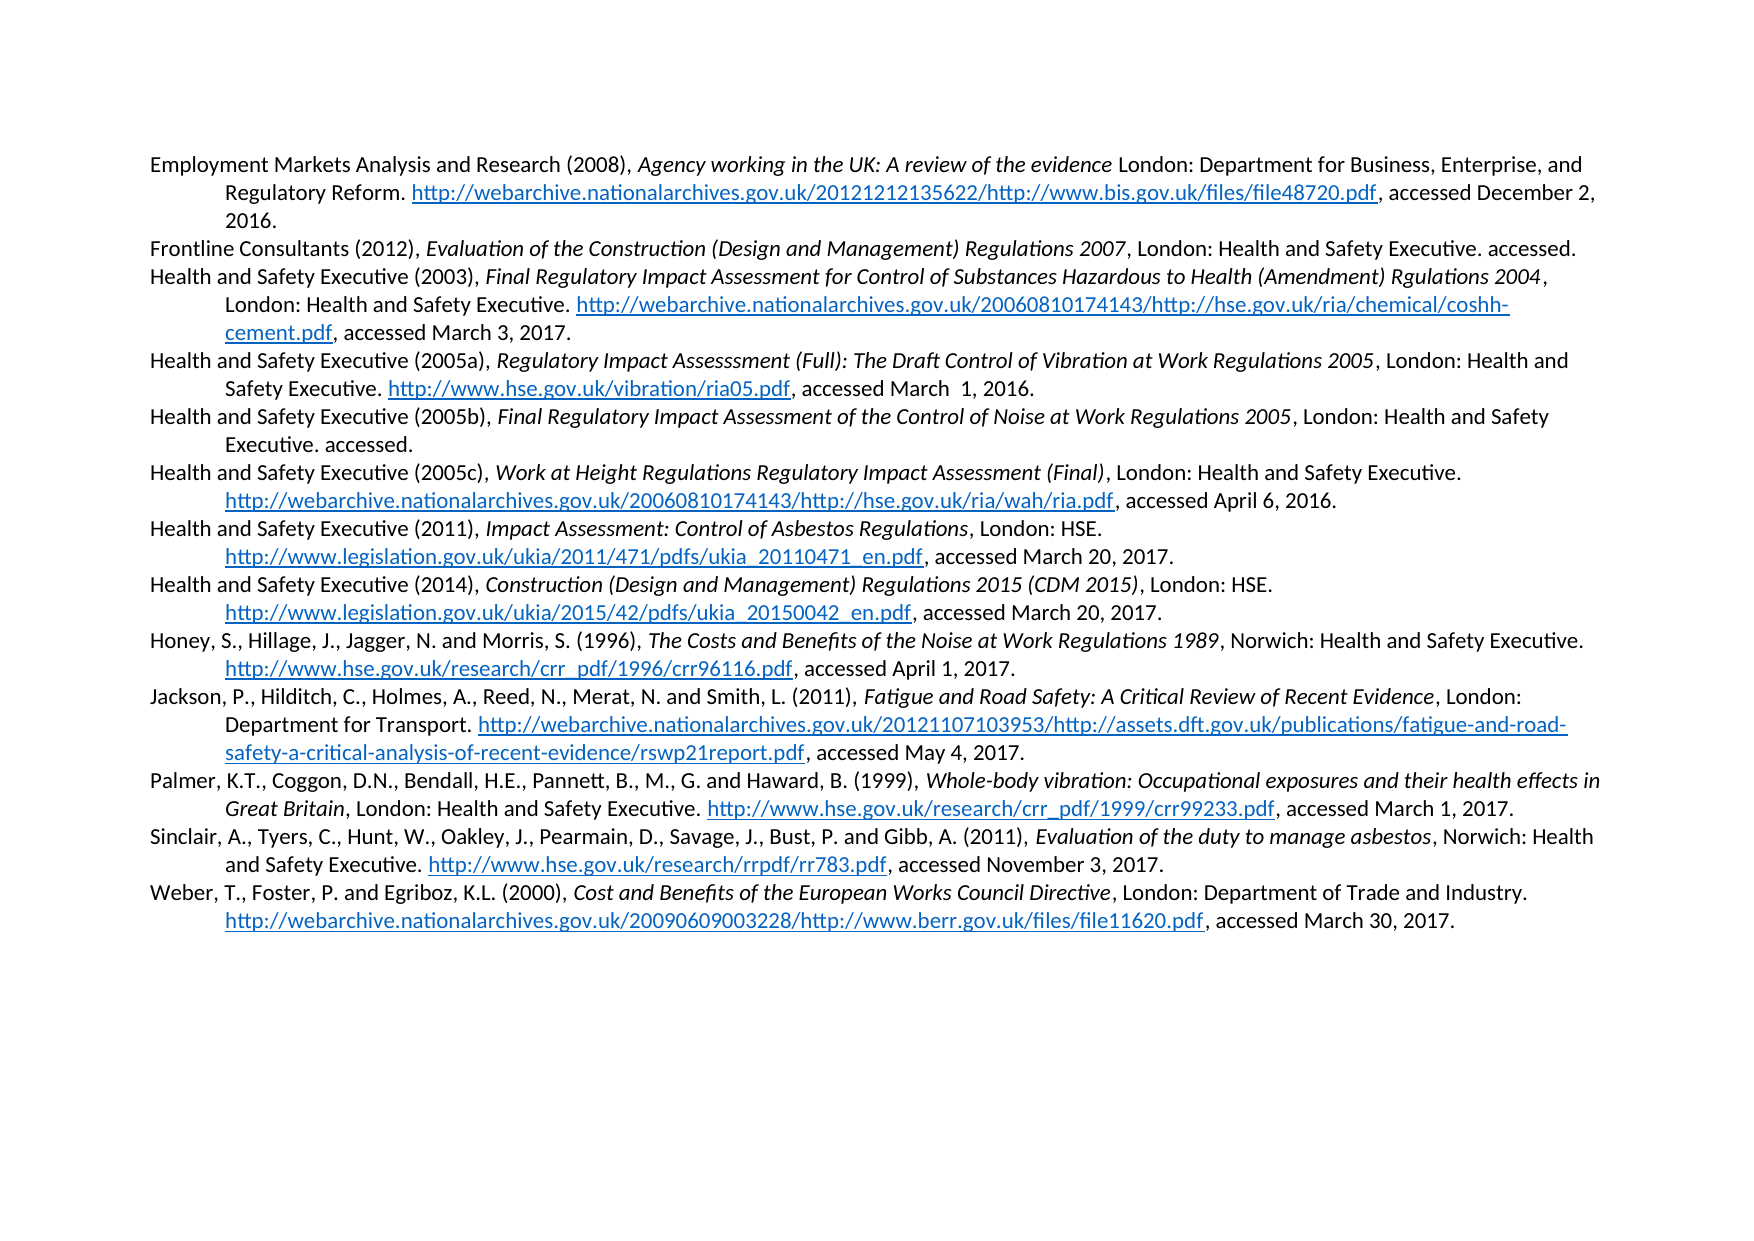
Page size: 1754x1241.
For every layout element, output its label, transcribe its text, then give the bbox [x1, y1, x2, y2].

text Health and Safety Executive (2014), Construction (Design and Management) Regulations 2015 (CDM 2015), London: HSE. http://www.legislation.gov.uk/ukia/2015/42/pdfs/ukia_20150042_en.pdf, accessed March 20, 2017. [150, 570, 1604, 626]
text Health and Safety Executive (2005c), Work at Height Regulations Regulatory Impact Assessment (Final), London: Health and Safety Executive. http://webarchive.nationalarchives.gov.uk/20060810174143/http://hse.gov.uk/ria/wah/ria.pdf, accessed April 6, 2016. [150, 458, 1604, 514]
text Sinclair, A., Tyers, C., Hunt, W., Oakley, J., Pearmain, D., Savage, J., Bust, P. and Gibb, A. (2011), Evaluation of the duty to manage asbestos, Norwich: Health and Safety Executive. http://www.hse.gov.uk/research/rrpdf/rr783.pdf, accessed November 3, 2017. [150, 822, 1604, 878]
text Honey, S., Hillage, J., Jagger, N. and Morris, S. (1996), The Costs and Benefits of the Noise at Work Regulations 1989, Norwich: Health and Safety Executive. http://www.hse.gov.uk/research/crr_pdf/1996/crr96116.pdf, accessed April 1, 2017. [150, 626, 1604, 682]
text Health and Safety Executive (2003), Final Regulatory Impact Assessment for Control of Substances Hazardous to Health (Amendment) Rgulations 2004, London: Health and Safety Executive. http://webarchive.nationalarchives.gov.uk/20060810174143/http://hse.gov.uk/ria/chemical/coshh-cement.pdf, accessed March 3, 2017. [150, 262, 1604, 346]
text Palmer, K.T., Coggon, D.N., Bendall, H.E., Pannett, B., M., G. and Haward, B. (1999), Whole-body vibration: Occupational exposures and their health effects in Great Britain, London: Health and Safety Executive. http://www.hse.gov.uk/research/crr_pdf/1999/crr99233.pdf, accessed March 1, 2017. [150, 766, 1604, 822]
text Health and Safety Executive (2005b), Final Regulatory Impact Assessment of the Control of Noise at Work Regulations 2005, London: Health and Safety Executive. accessed. [150, 402, 1604, 458]
text Employment Markets Analysis and Research (2008), Agency working in the UK: A review of the evidence London: Department for Business, Enterprise, and Regulatory Reform. http://webarchive.nationalarchives.gov.uk/20121212135622/http://www.bis.gov.uk/files/file48720.pdf, accessed December 2, 2016. [150, 150, 1604, 234]
text Weber, T., Foster, P. and Egriboz, K.L. (2000), Cost and Benefits of the European Works Council Directive, London: Department of Trade and Industry. http://webarchive.nationalarchives.gov.uk/20090609003228/http://www.berr.gov.uk/files/file11620.pdf, accessed March 30, 2017. [150, 878, 1604, 934]
text Health and Safety Executive (2011), Impact Assessment: Control of Asbestos Regulations, London: HSE. http://www.legislation.gov.uk/ukia/2011/471/pdfs/ukia_20110471_en.pdf, accessed March 20, 2017. [150, 514, 1604, 570]
text Jackson, P., Hilditch, C., Holmes, A., Reed, N., Merat, N. and Smith, L. (2011), Fatigue and Road Safety: A Critical Review of Recent Evidence, London: Department for Transport. http://webarchive.nationalarchives.gov.uk/20121107103953/http://assets.dft.gov.uk/publications/fatigue-and-road-safety-a-critical-analysis-of-recent-evidence/rswp21report.pdf, accessed May 4, 2017. [150, 682, 1604, 766]
text Health and Safety Executive (2005a), Regulatory Impact Assesssment (Full): The Draft Control of Vibration at Work Regulations 2005, London: Health and Safety Executive. http://www.hse.gov.uk/vibration/ria05.pdf, accessed March 1, 2016. [150, 346, 1604, 402]
text Frontline Consultants (2012), Evaluation of the Construction (Design and Management) Regulations 2007, London: Health and Safety Executive. accessed. [150, 234, 1604, 262]
